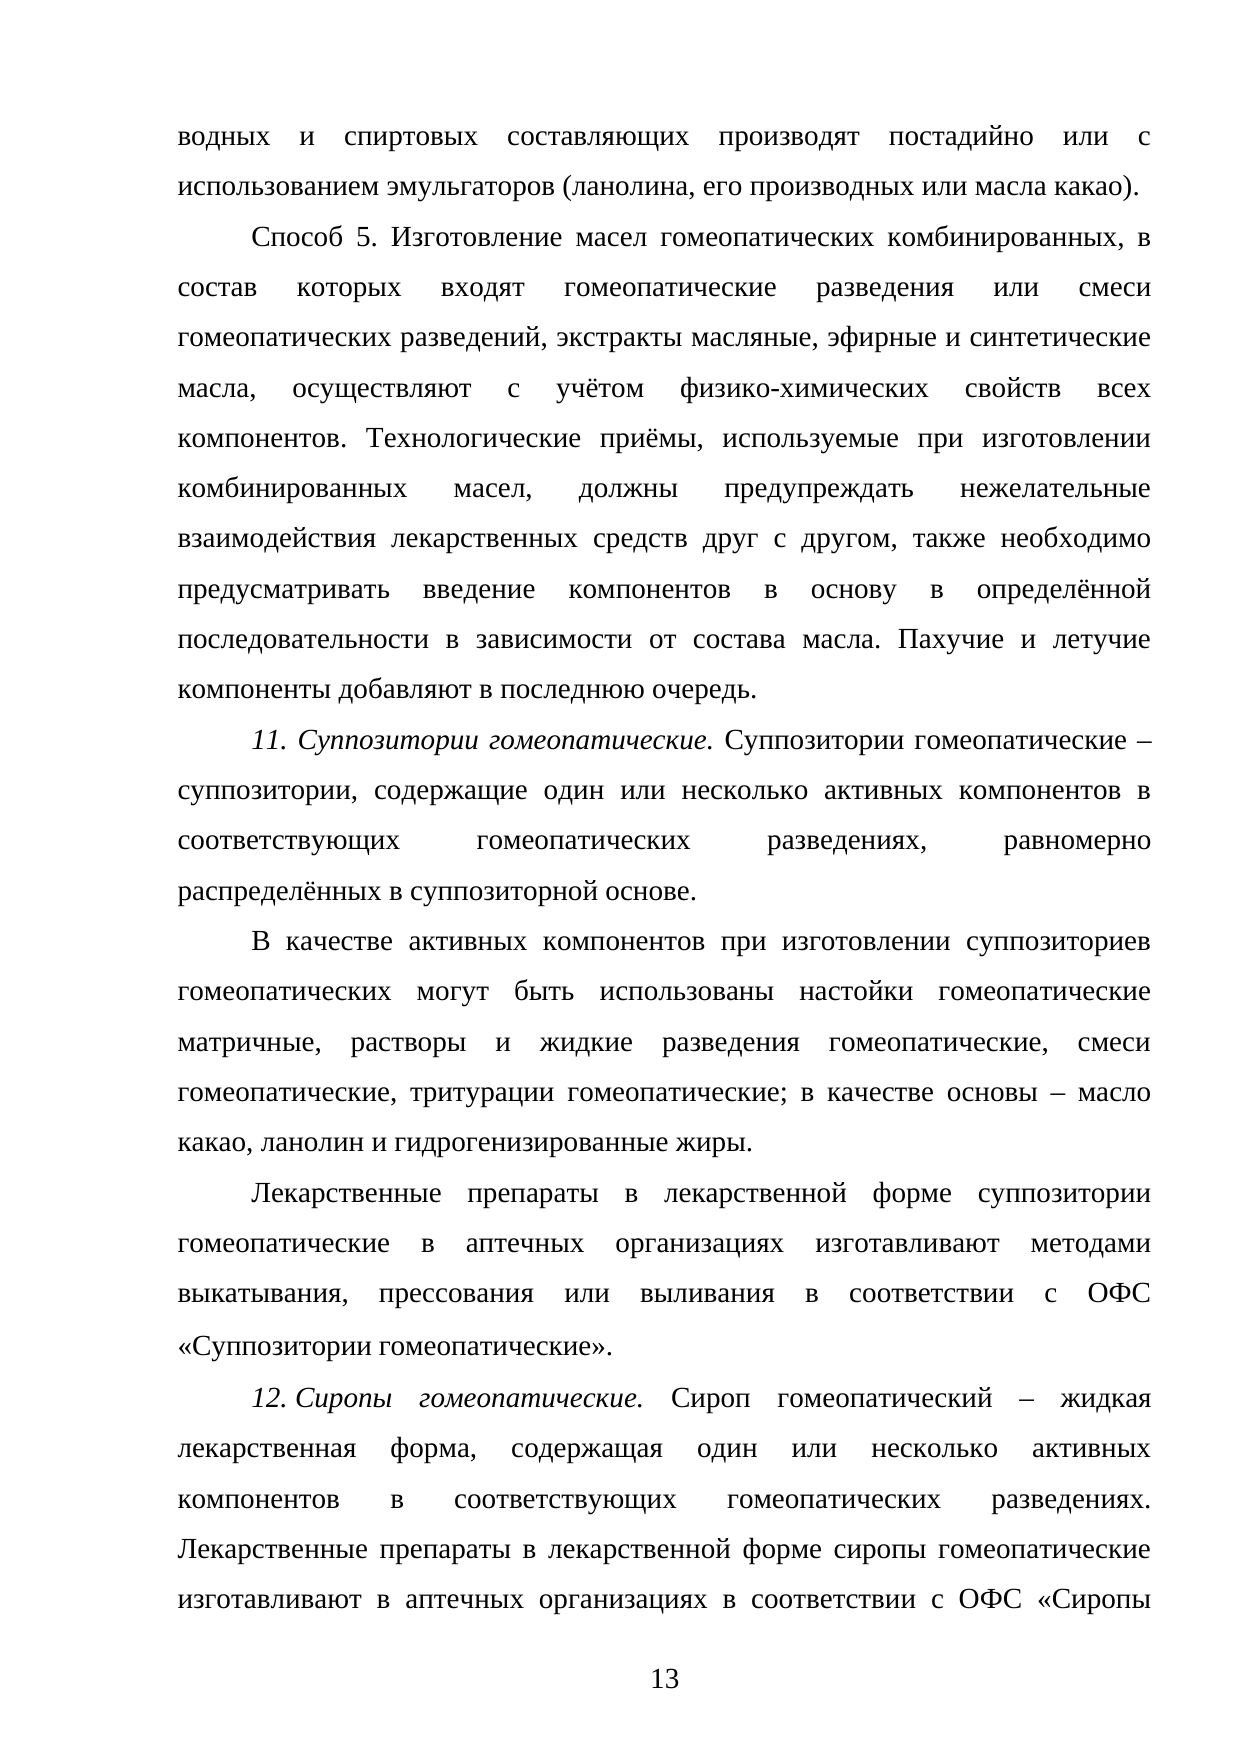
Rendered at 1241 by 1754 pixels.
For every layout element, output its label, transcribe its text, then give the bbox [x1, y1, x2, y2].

text Лекарственные препараты в лекарственной форме суппозитории гомеопатические в аптечных организациях изготавливают методами выкатывания, прессования или выливания в соответствии с ОФС «Суппозитории гомеопатические». [177, 1175, 1152, 1362]
text 11. Суппозитории гомеопатические. Суппозитории гомеопатические – суппозитории, содержащие один или несколько активных компонентов в соответствующих гомеопатических разведениях, равномерно распределённых в суппозиторной основе. [177, 722, 1152, 906]
text В качестве активных компонентов при изготовлении суппозиториев гомеопатических могут быть использованы настойки гомеопатические матричные, растворы и жидкие разведения гомеопатические, смеси гомеопатические, тритурации гомеопатические; в качестве основы – масло какао, ланолин и гидрогенизированные жиры. [177, 923, 1152, 1158]
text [177, 118, 1152, 202]
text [177, 1380, 1152, 1615]
text Способ 5. Изготовление масел гомеопатических комбинированных, в состав которых входят гомеопатические разведения или смеси гомеопатических разведений, экстракты масляные, эфирные и синтетические масла, осуществляют с учётом физико-химических свойств всех компонентов. Технологические приёмы, используемые при изготовлении комбинированных масел, должны предупреждать нежелательные взаимодействия лекарственных средств друг с другом, также необходимо предусматривать введение компонентов в основу в определённой последовательности в зависимости от состава масла. Пахучие и летучие компоненты добавляют в последнюю очередь. [177, 219, 1152, 705]
